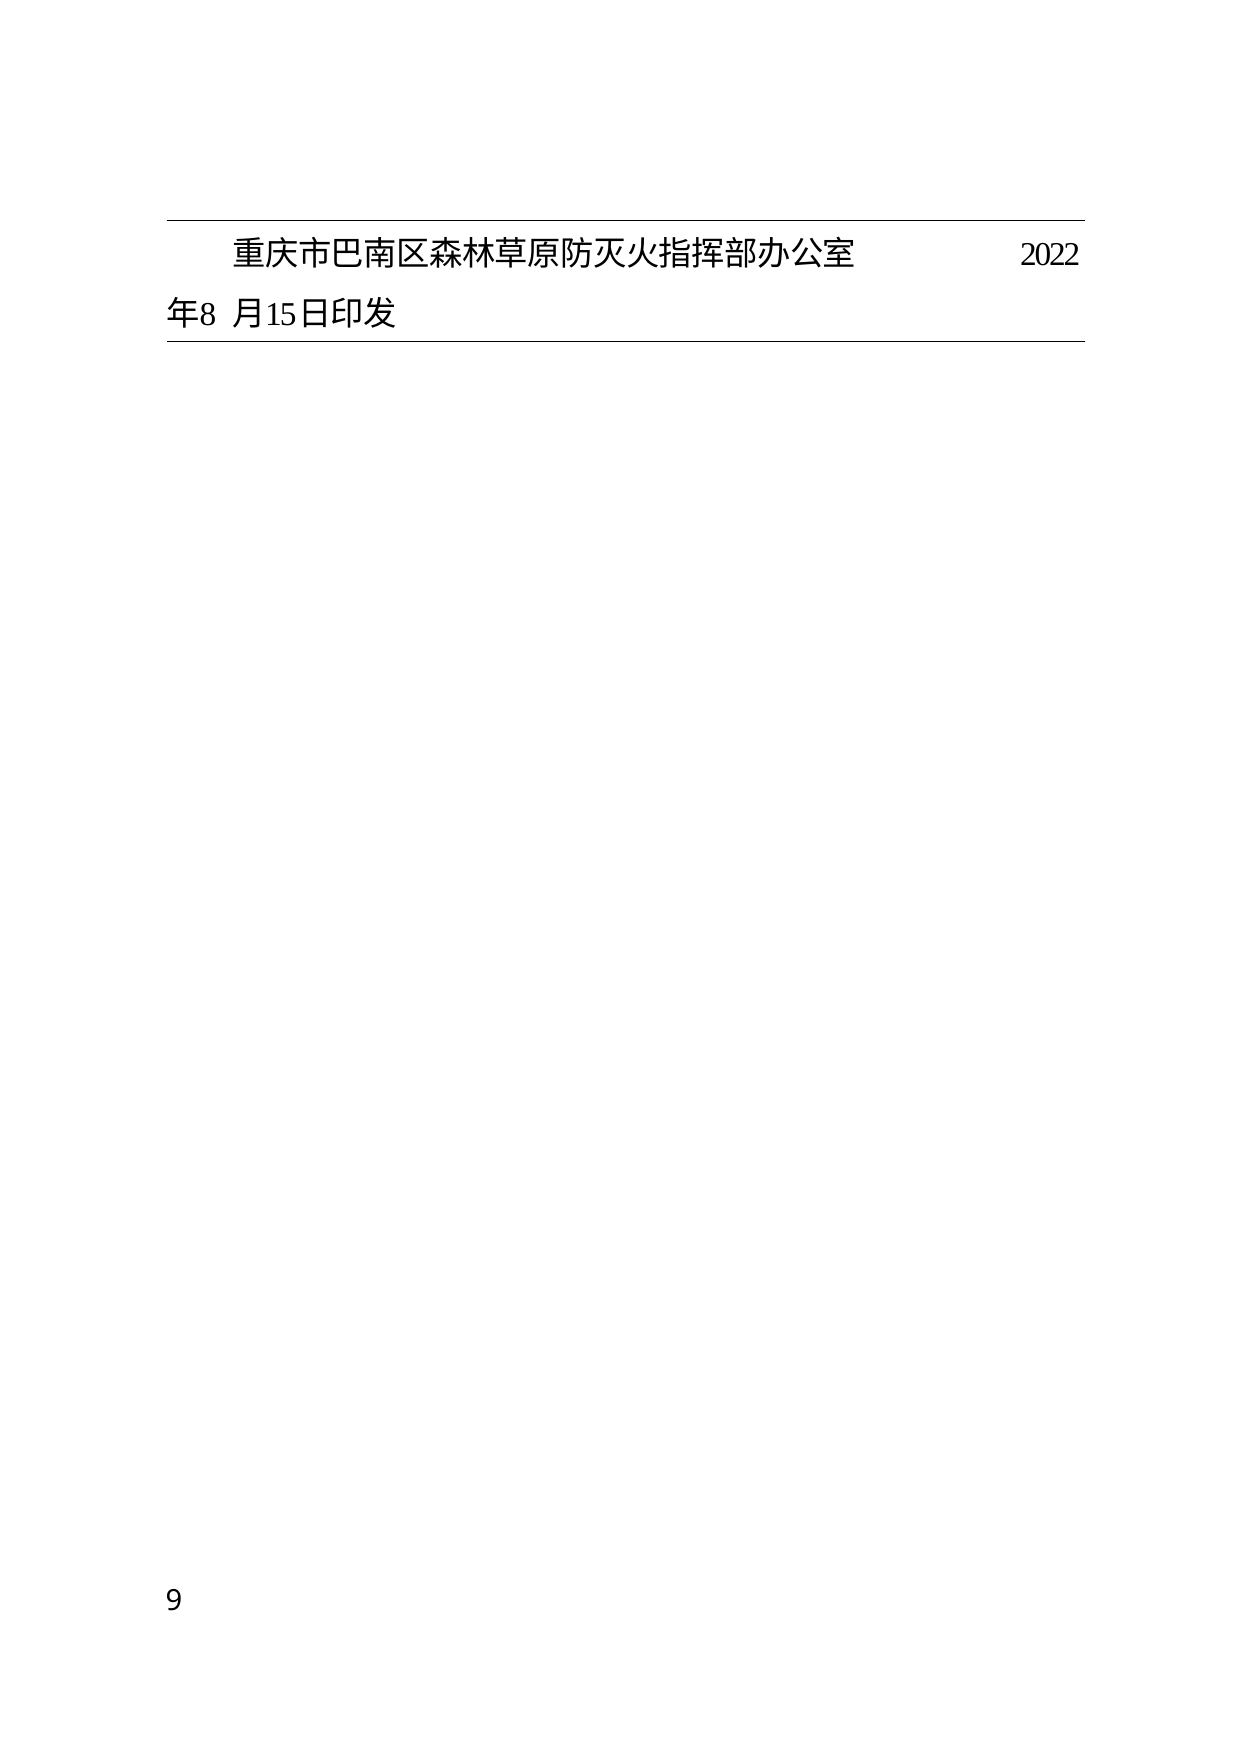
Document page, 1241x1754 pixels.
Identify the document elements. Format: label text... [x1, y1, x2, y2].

text 重庆市巴南区森林草原防灭火指挥部办公室 2022年8月15日印发 [167, 221, 1085, 341]
